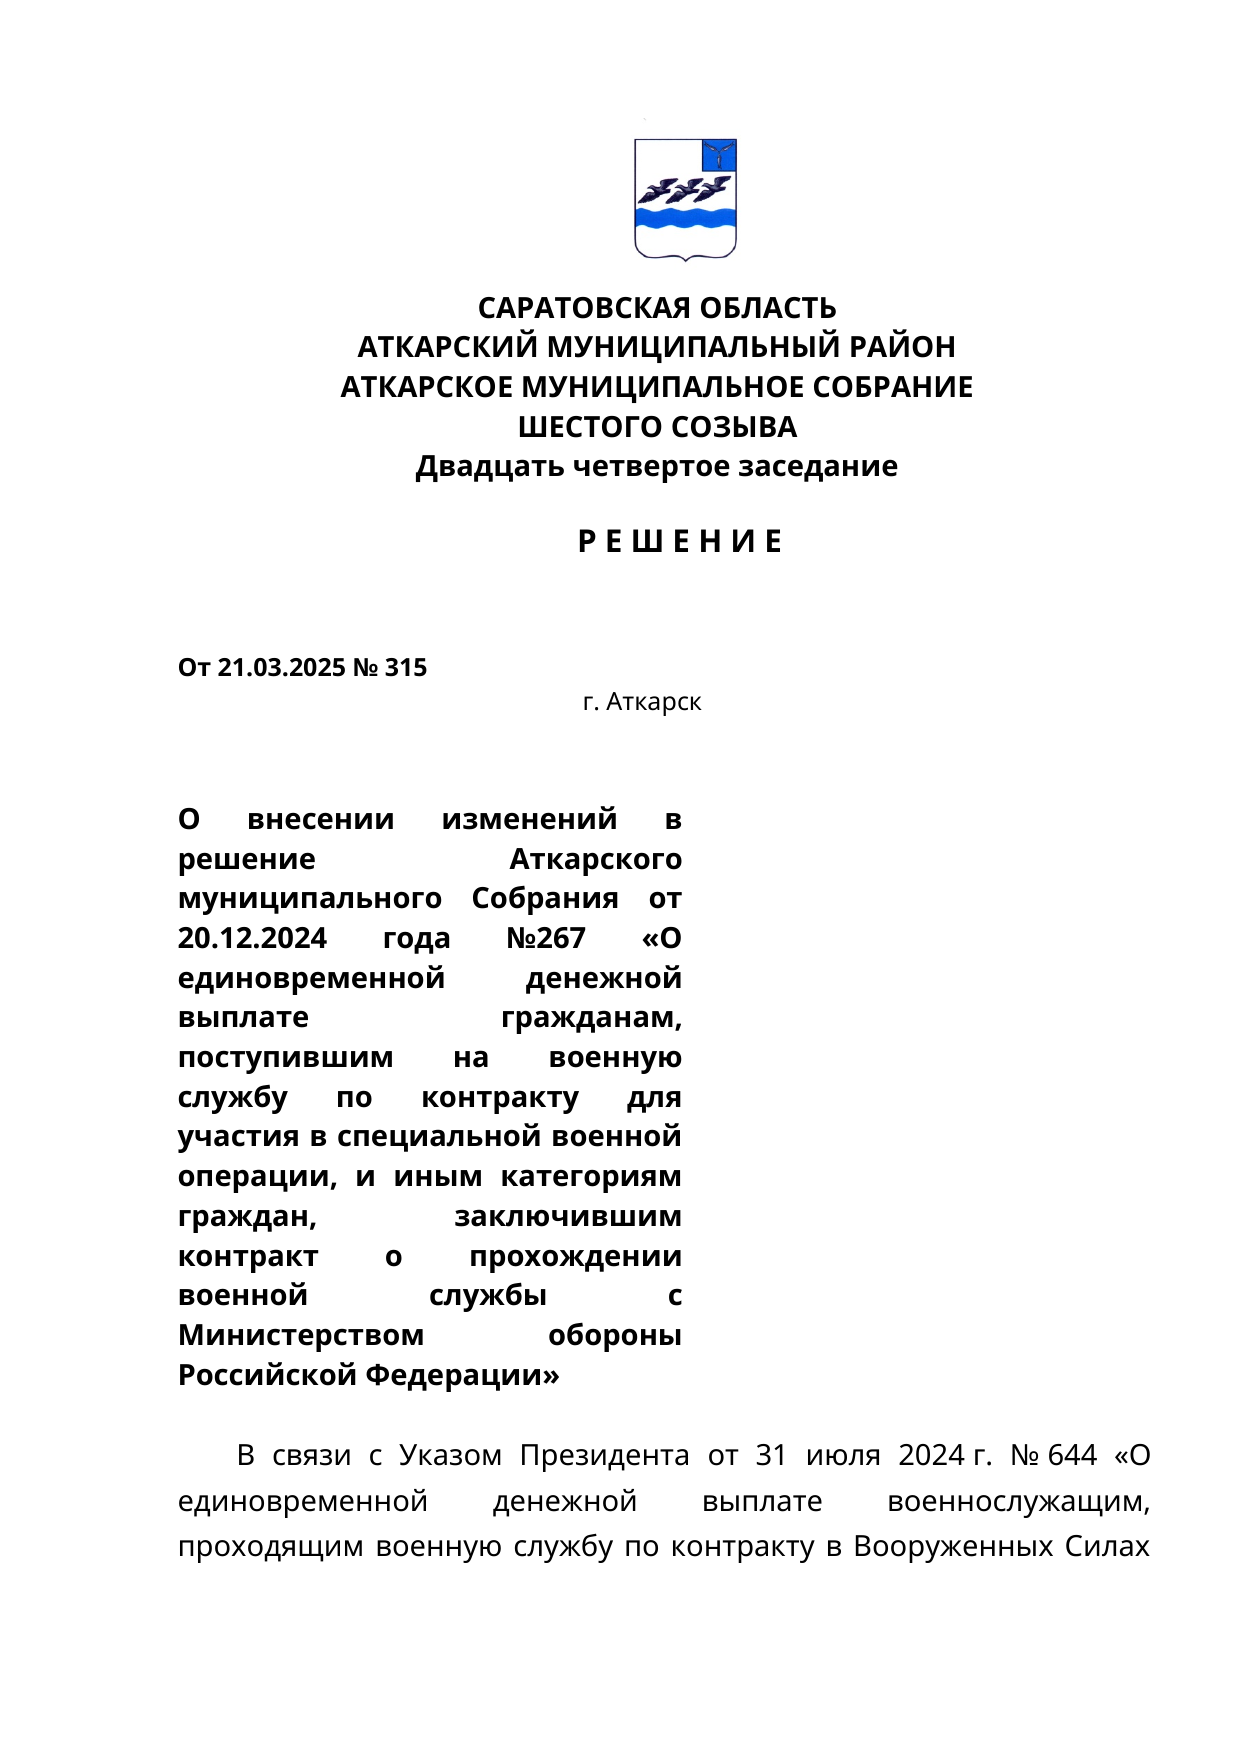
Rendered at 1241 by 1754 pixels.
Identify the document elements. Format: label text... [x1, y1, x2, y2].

table_header САРАТОВСКАЯ ОБЛАСТЬ АТКАРСКИЙ МУНИЦИПАЛЬНЫЙ РАЙОН АТКАРСКОЕ МУНИЦИПАЛЬНОЕ СОБРАНИЕ ШЕСТОГО СОЗЫВА Двадцать четвертое заседание Р Е Ш Е Н И Е [177, 118, 1181, 650]
table_header О внесении изменений в решение Аткарского муниципального Собрания от 20.12.2024 года №267 «О единовременной денежной выплате гражданам, поступившим на военную службу по контракту для участия в специальной военной операции, и иным категориям граждан, заключившим контракт о прохождении военной службы с Министерством обороны Российской Федерации» [167, 798, 694, 1393]
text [177, 1434, 1152, 1565]
text г. Аткарск [546, 684, 738, 718]
picture [630, 118, 744, 287]
text От 21.03.2025 № 315 [177, 650, 738, 684]
